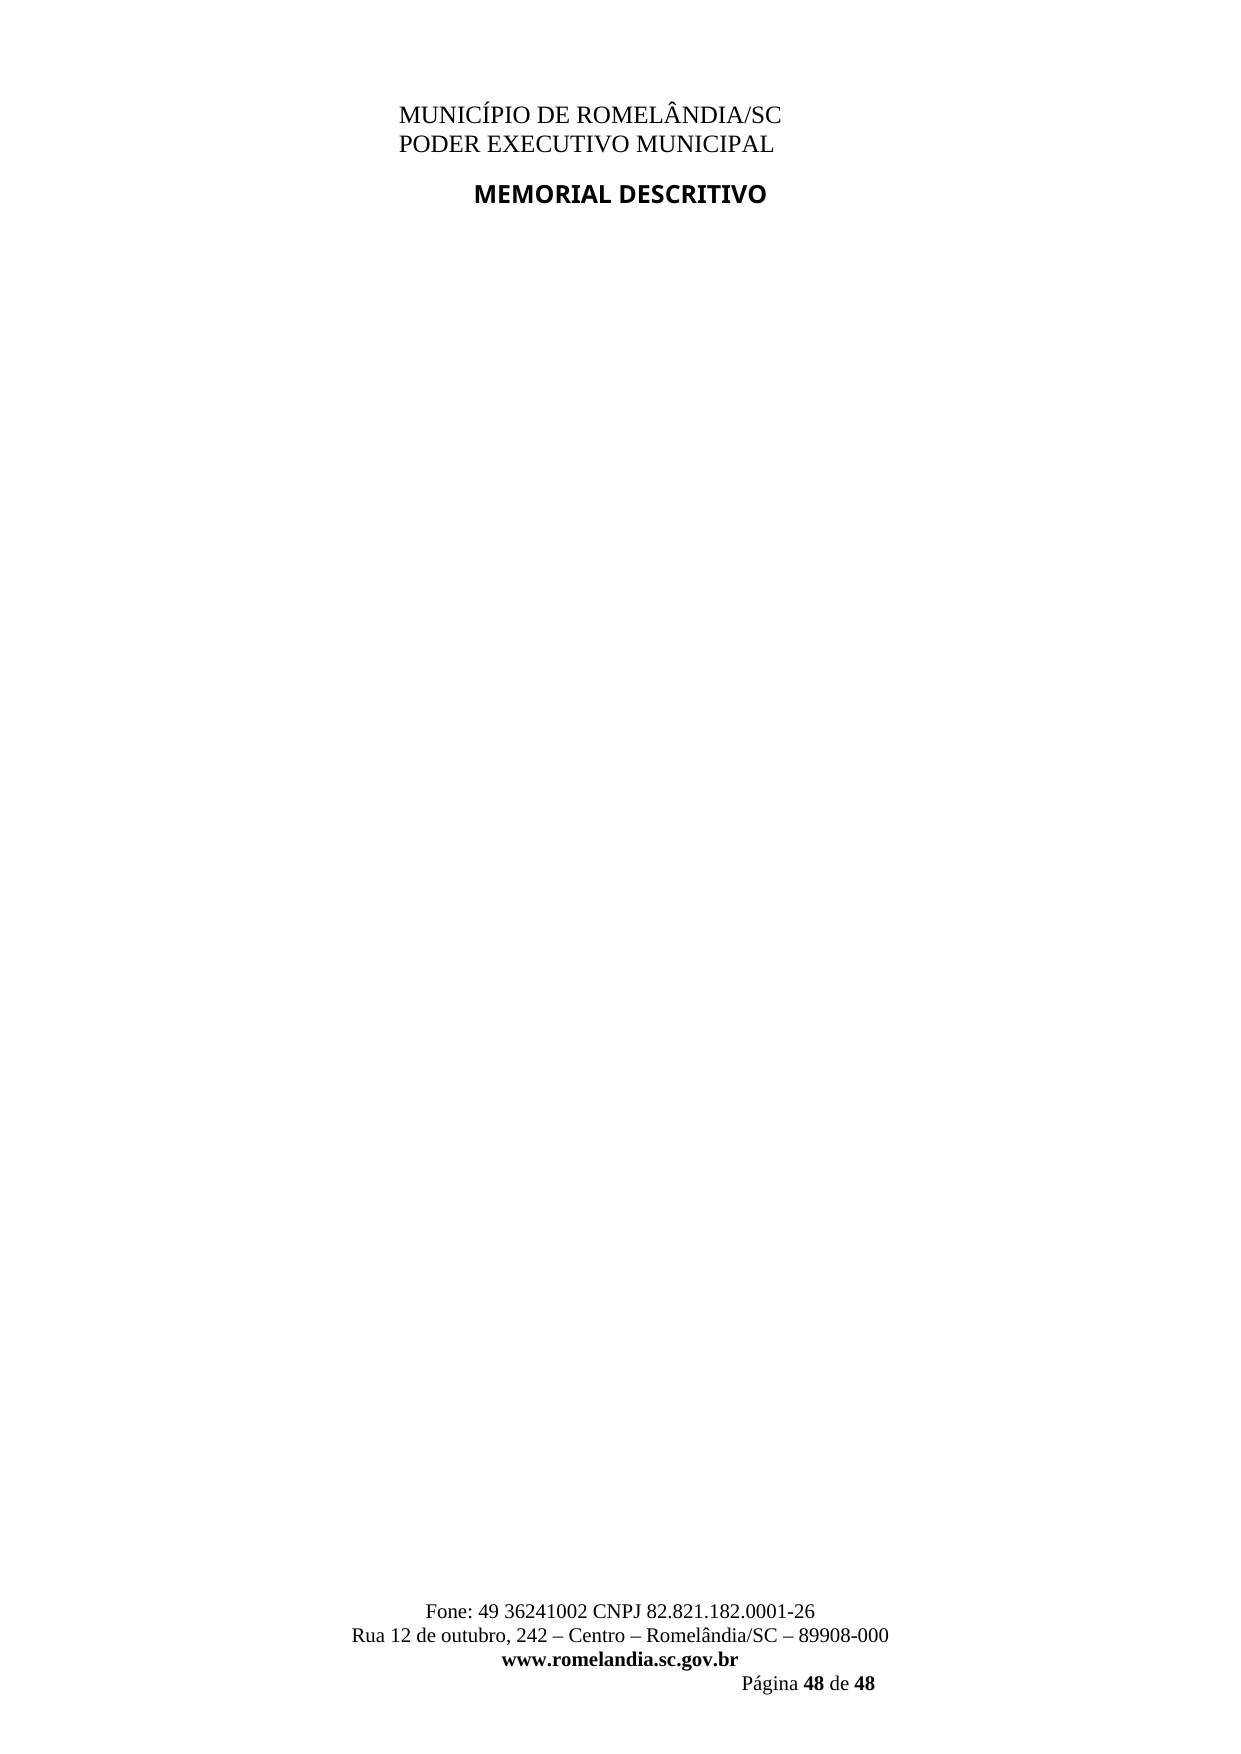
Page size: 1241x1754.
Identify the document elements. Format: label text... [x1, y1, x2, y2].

text MEMORIAL DESCRITIVO [177, 177, 1063, 211]
